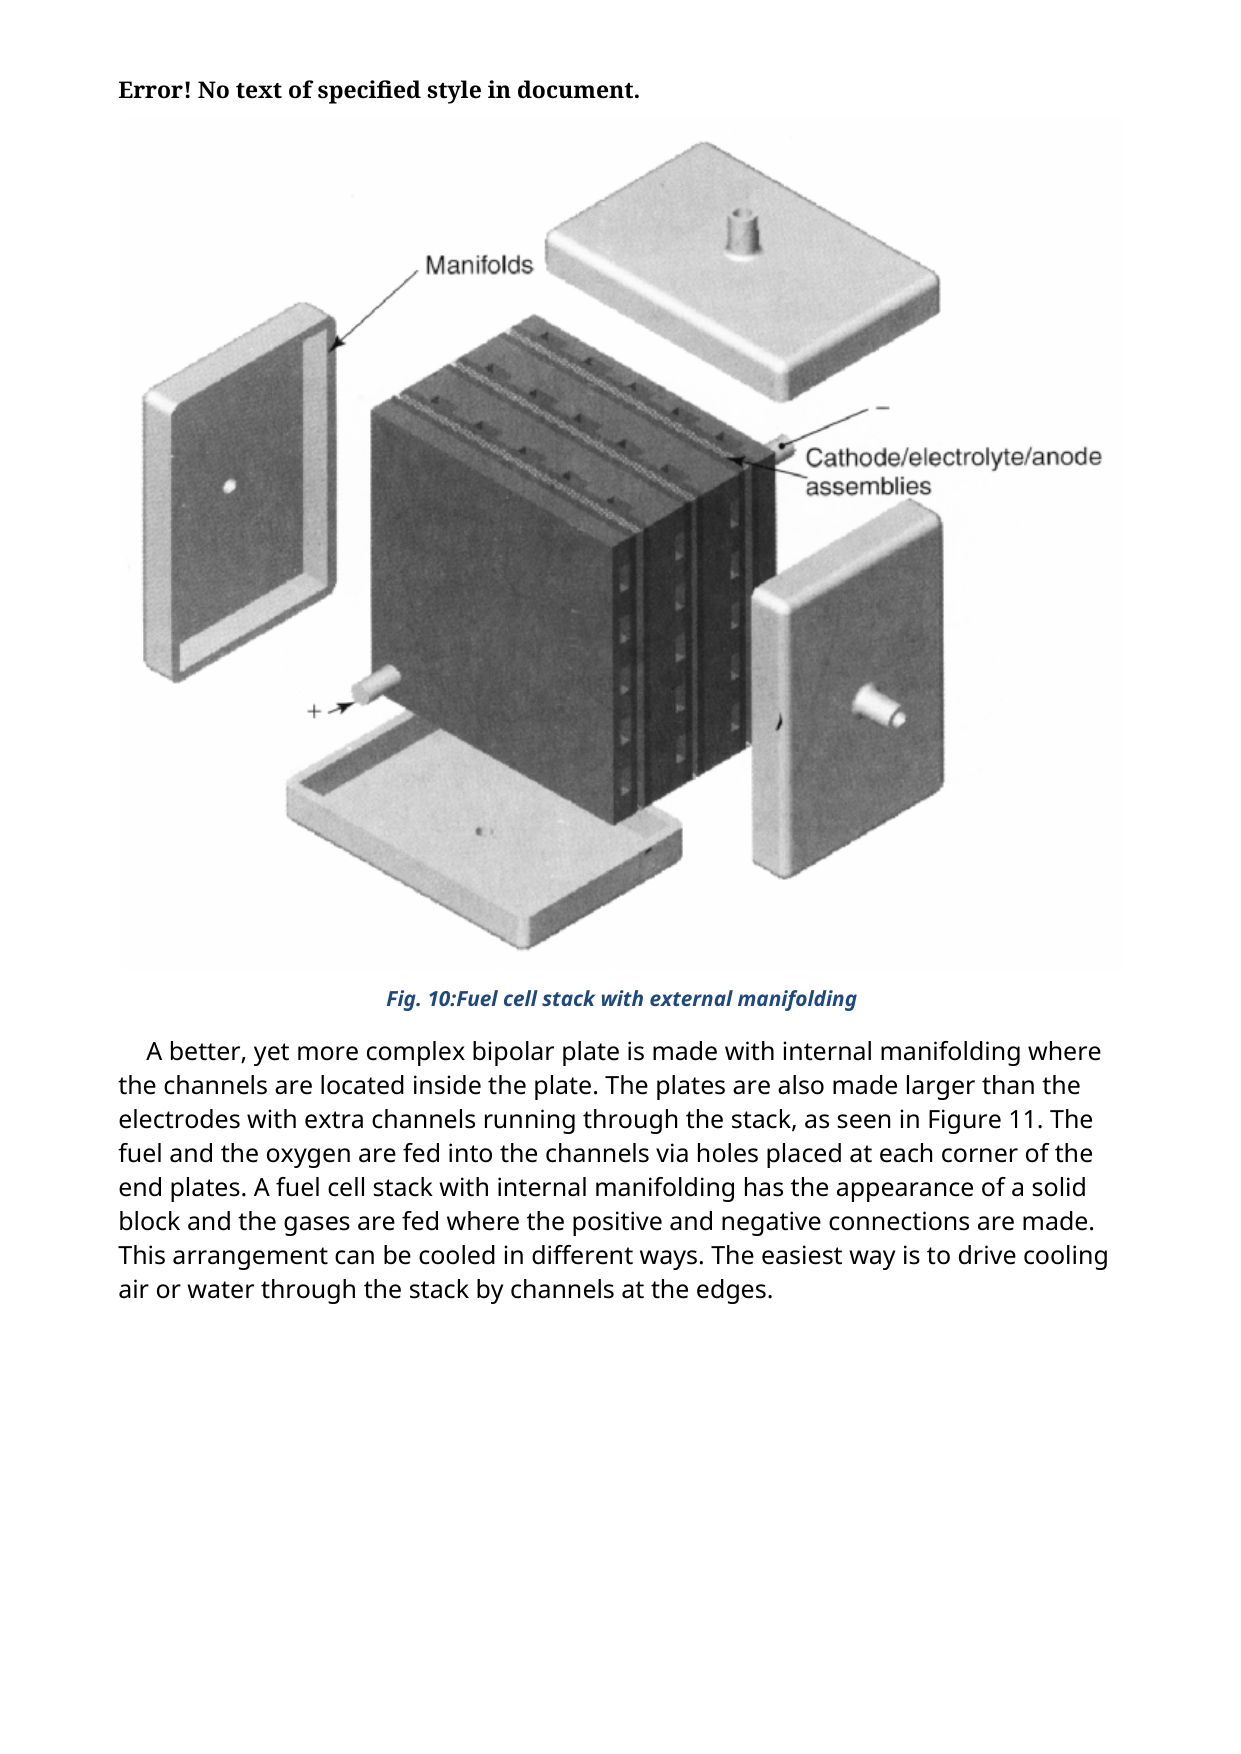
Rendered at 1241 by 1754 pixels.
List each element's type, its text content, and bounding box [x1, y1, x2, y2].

text A better, yet more complex bipolar plate is made with internal manifolding where the channels are located inside the plate. The plates are also made larger than the electrodes with extra channels running through the stack, as seen in Figure 11. The fuel and the oxygen are fed into the channels via holes placed at each corner of the end plates. A fuel cell stack with internal manifolding has the appearance of a solid block and the gases are fed where the positive and negative connections are made. This arrangement can be cooled in different ways. The easiest way is to drive cooling air or water through the stack by channels at the edges. [118, 1033, 1128, 1306]
text Fig. 10:Fuel cell stack with external manifolding [118, 984, 1128, 1013]
